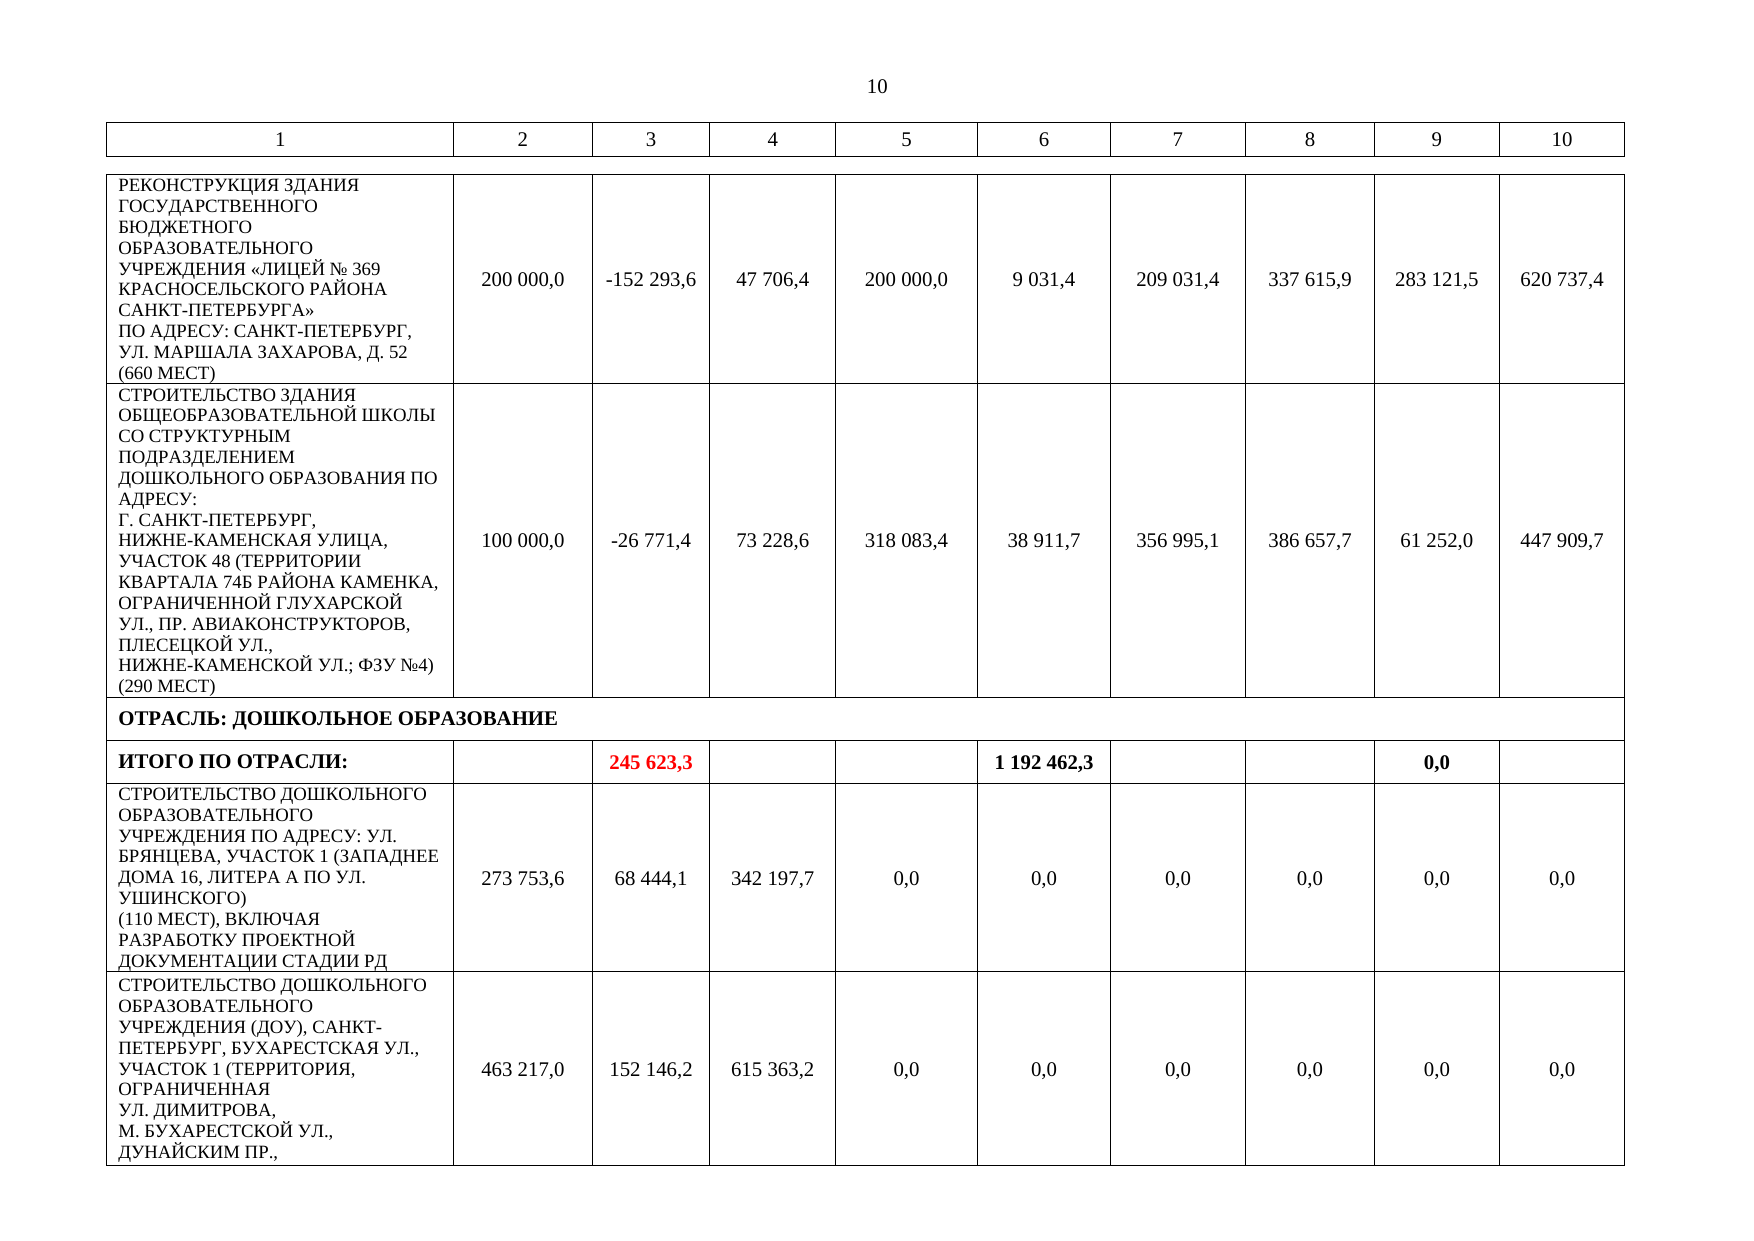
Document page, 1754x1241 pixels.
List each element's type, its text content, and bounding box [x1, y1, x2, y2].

table_cell [1111, 741, 1245, 783]
table_cell 342 197,7 [710, 784, 835, 971]
table_cell 0,0 [1500, 784, 1624, 971]
table_cell [454, 741, 592, 783]
table_cell 0,0 [1111, 784, 1245, 971]
table_header 9 031,4 [978, 175, 1110, 383]
table_cell 0,0 [1246, 784, 1374, 971]
table_header 337 615,9 [1246, 175, 1374, 383]
table_cell 447 909,7 [1500, 384, 1624, 697]
table_cell 0,0 [978, 784, 1110, 971]
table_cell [107, 972, 453, 1165]
table_cell [1246, 741, 1374, 783]
table_cell 61 252,0 [1375, 384, 1499, 697]
table_cell СТРОИТЕЛЬСТВО ДОШКОЛЬНОГО ОБРАЗОВАТЕЛЬНОГО УЧРЕЖДЕНИЯ ПО АДРЕСУ: УЛ. БРЯНЦЕВА, УЧАСТОК 1 (ЗАПАДНЕЕ ДОМА 16, ЛИТЕРА А ПО УЛ. УШИНСКОГО) (110 МЕСТ), ВКЛЮЧАЯ РАЗРАБОТКУ ПРОЕКТНОЙ ДОКУМЕНТАЦИИ СТАДИИ РД [107, 784, 453, 971]
table_cell 273 753,6 [454, 784, 592, 971]
table_cell 0,0 [1375, 784, 1499, 971]
table_cell 1 192 462,3 [978, 741, 1110, 783]
table_cell 318 083,4 [836, 384, 977, 697]
table_cell [836, 741, 977, 783]
table_header 620 737,4 [1500, 175, 1624, 383]
table_cell СТРОИТЕЛЬСТВО ЗДАНИЯ ОБЩЕОБРАЗОВАТЕЛЬНОЙ ШКОЛЫ СО СТРУКТУРНЫМ ПОДРАЗДЕЛЕНИЕМ ДОШКОЛЬНОГО ОБРАЗОВАНИЯ ПО АДРЕСУ: Г. САНКТ-ПЕТЕРБУРГ, НИЖНЕ-КАМЕНСКАЯ УЛИЦА, УЧАСТОК 48 (ТЕРРИТОРИИ КВАРТАЛА 74Б РАЙОНА КАМЕНКА, ОГРАНИЧЕННОЙ ГЛУХАРСКОЙ УЛ., ПР. АВИАКОНСТРУКТОРОВ, ПЛЕСЕЦКОЙ УЛ., НИЖНЕ-КАМЕНСКОЙ УЛ.; ФЗУ №4) (290 МЕСТ) [107, 384, 453, 697]
table_header 209 031,4 [1111, 175, 1245, 383]
table_header РЕКОНСТРУКЦИЯ ЗДАНИЯ ГОСУДАРСТВЕННОГО БЮДЖЕТНОГО ОБРАЗОВАТЕЛЬНОГО УЧРЕЖДЕНИЯ «ЛИЦЕЙ № 369 КРАСНОСЕЛЬСКОГО РАЙОНА САНКТ-ПЕТЕРБУРГА» ПО АДРЕСУ: САНКТ-ПЕТЕРБУРГ, УЛ. МАРШАЛА ЗАХАРОВА, Д. 52 (660 МЕСТ) [107, 175, 453, 383]
table_header 200 000,0 [836, 175, 977, 383]
table_cell 68 444,1 [593, 784, 709, 971]
table_cell 0,0 [836, 972, 977, 1165]
table_cell -26 771,4 [593, 384, 709, 697]
table_cell 38 911,7 [978, 384, 1110, 697]
table_cell 0,0 [1246, 972, 1374, 1165]
table_header 283 121,5 [1375, 175, 1499, 383]
table_cell 100 000,0 [454, 384, 592, 697]
table_cell 152 146,2 [593, 972, 709, 1165]
table_cell 0,0 [836, 784, 977, 971]
table_cell 73 228,6 [710, 384, 835, 697]
table_cell [1500, 741, 1624, 783]
table_cell 386 657,7 [1246, 384, 1374, 697]
table_cell 0,0 [1111, 972, 1245, 1165]
table_cell 463 217,0 [454, 972, 592, 1165]
table_cell 0,0 [1500, 972, 1624, 1165]
table_cell 356 995,1 [1111, 384, 1245, 697]
table_cell 0,0 [1375, 972, 1499, 1165]
table_cell 0,0 [978, 972, 1110, 1165]
table_cell ИТОГО ПО ОТРАСЛИ: [107, 741, 453, 783]
table_cell [710, 741, 835, 783]
table_cell ОТРАСЛЬ: ДОШКОЛЬНОЕ ОБРАЗОВАНИЕ [107, 698, 1624, 740]
table_cell 0,0 [1375, 741, 1499, 783]
table_header 47 706,4 [710, 175, 835, 383]
table_header 200 000,0 [454, 175, 592, 383]
table_cell 615 363,2 [710, 972, 835, 1165]
table_cell 245 623,3 [593, 741, 709, 783]
table_header -152 293,6 [593, 175, 709, 383]
